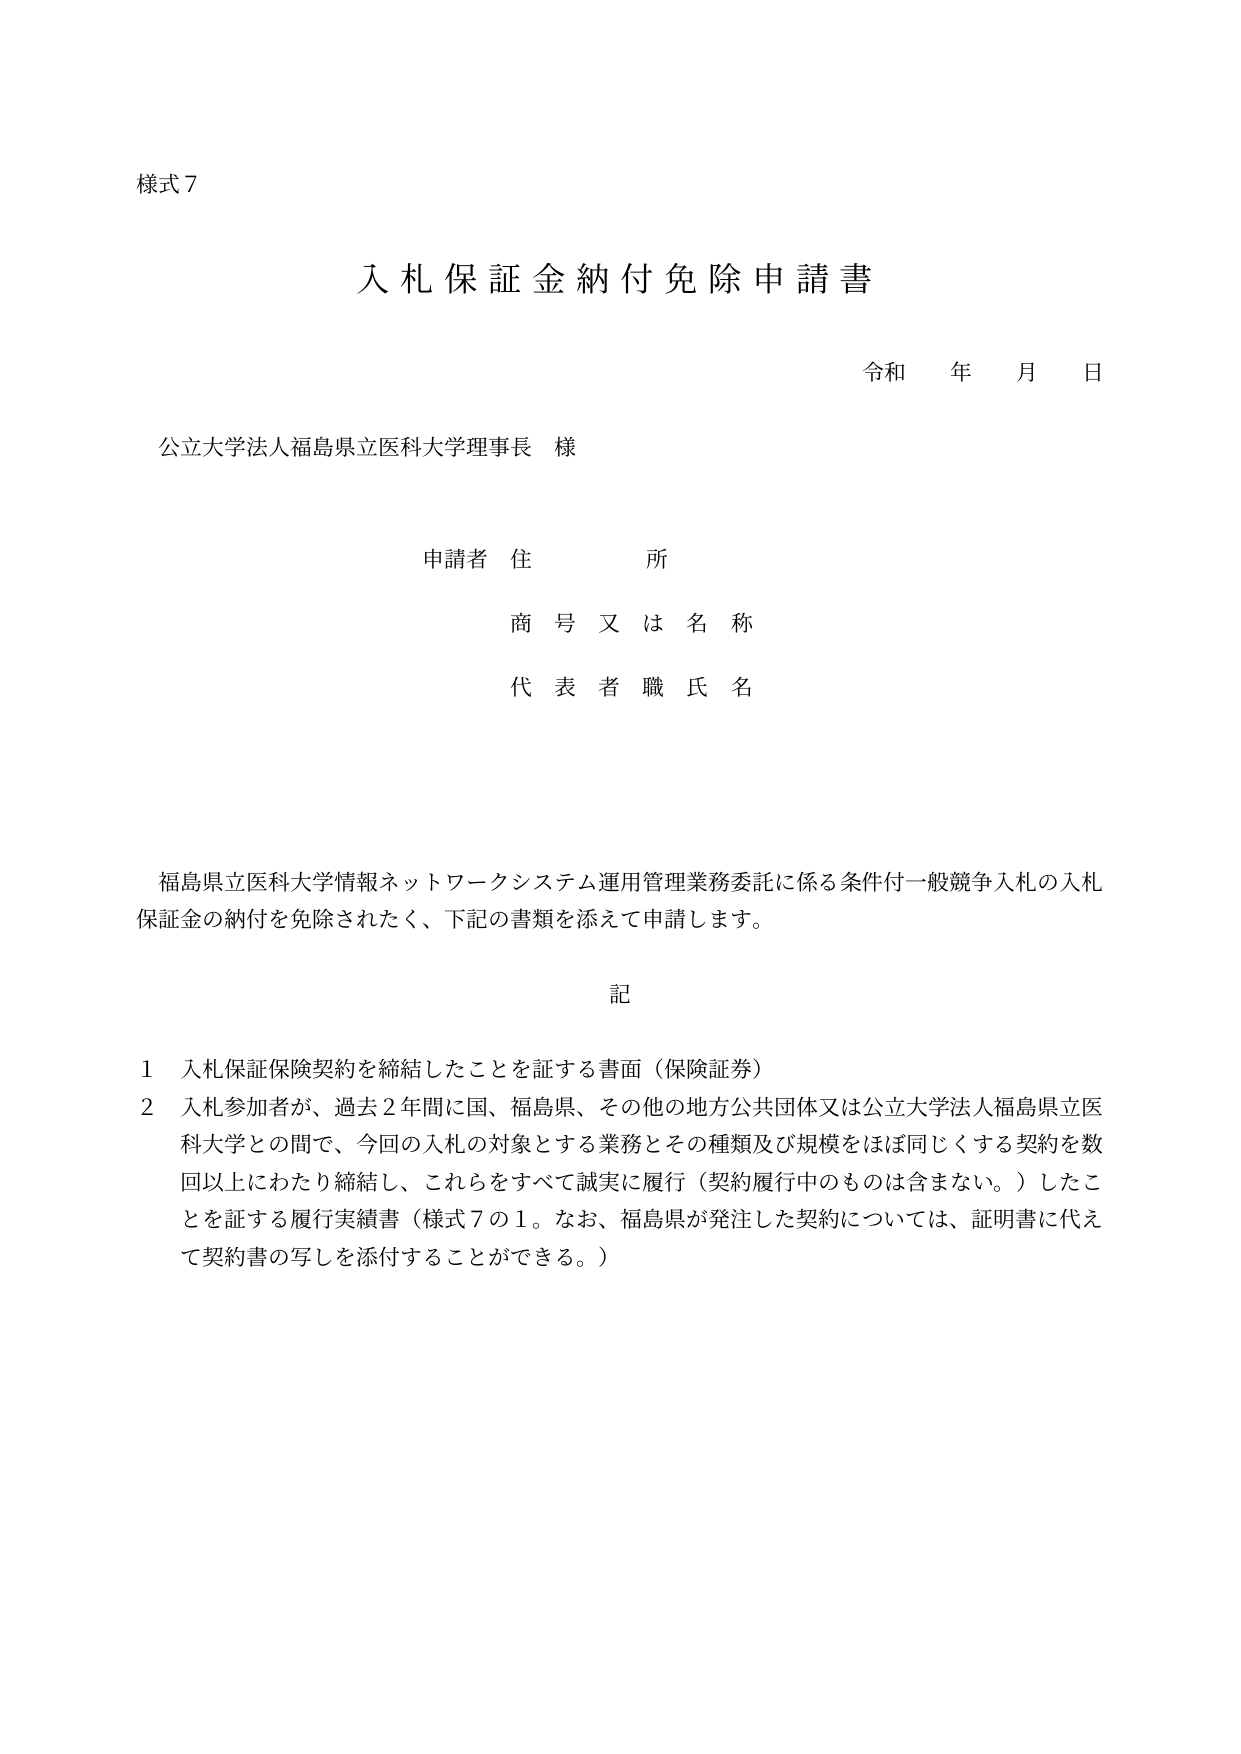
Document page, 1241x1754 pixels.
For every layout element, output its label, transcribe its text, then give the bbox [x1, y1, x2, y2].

text 記 [137, 974, 1104, 1012]
text 代表者職氏名 [491, 667, 1104, 742]
text 公立大学法人福島県立医科大学理事長 様 [137, 427, 1104, 464]
text 商号又は名称 [395, 603, 1104, 641]
text 入札保証金納付免除申請書 [137, 239, 1104, 314]
text 様式７ [137, 164, 1104, 202]
text ２ 入札参加者が、過去２年間に国、福島県、その他の地方公共団体又は公立大学法人福島県立医科大学との間で、今回の入札の対象とする業務とその種類及び規模をほぼ同じくする契約を数回以上にわたり締結し、これらをすべて誠実に履行（契約履行中のものは含まない。）したことを証する履行実績書（様式７の１。なお、福島県が発注した契約については、証明書に代えて契約書の写しを添付することができる。） [137, 1087, 1104, 1274]
text 令和 年 月 日 [137, 352, 1104, 389]
text 福島県立医科大学情報ネットワークシステム運用管理業務委託に係る条件付一般競争入札の入札保証金の納付を免除されたく、下記の書類を添えて申請します。 [137, 862, 1104, 937]
text １ 入札保証保険契約を締結したことを証する書面（保険証券） [137, 1049, 1104, 1087]
text 申請者 住所 [137, 539, 1104, 577]
